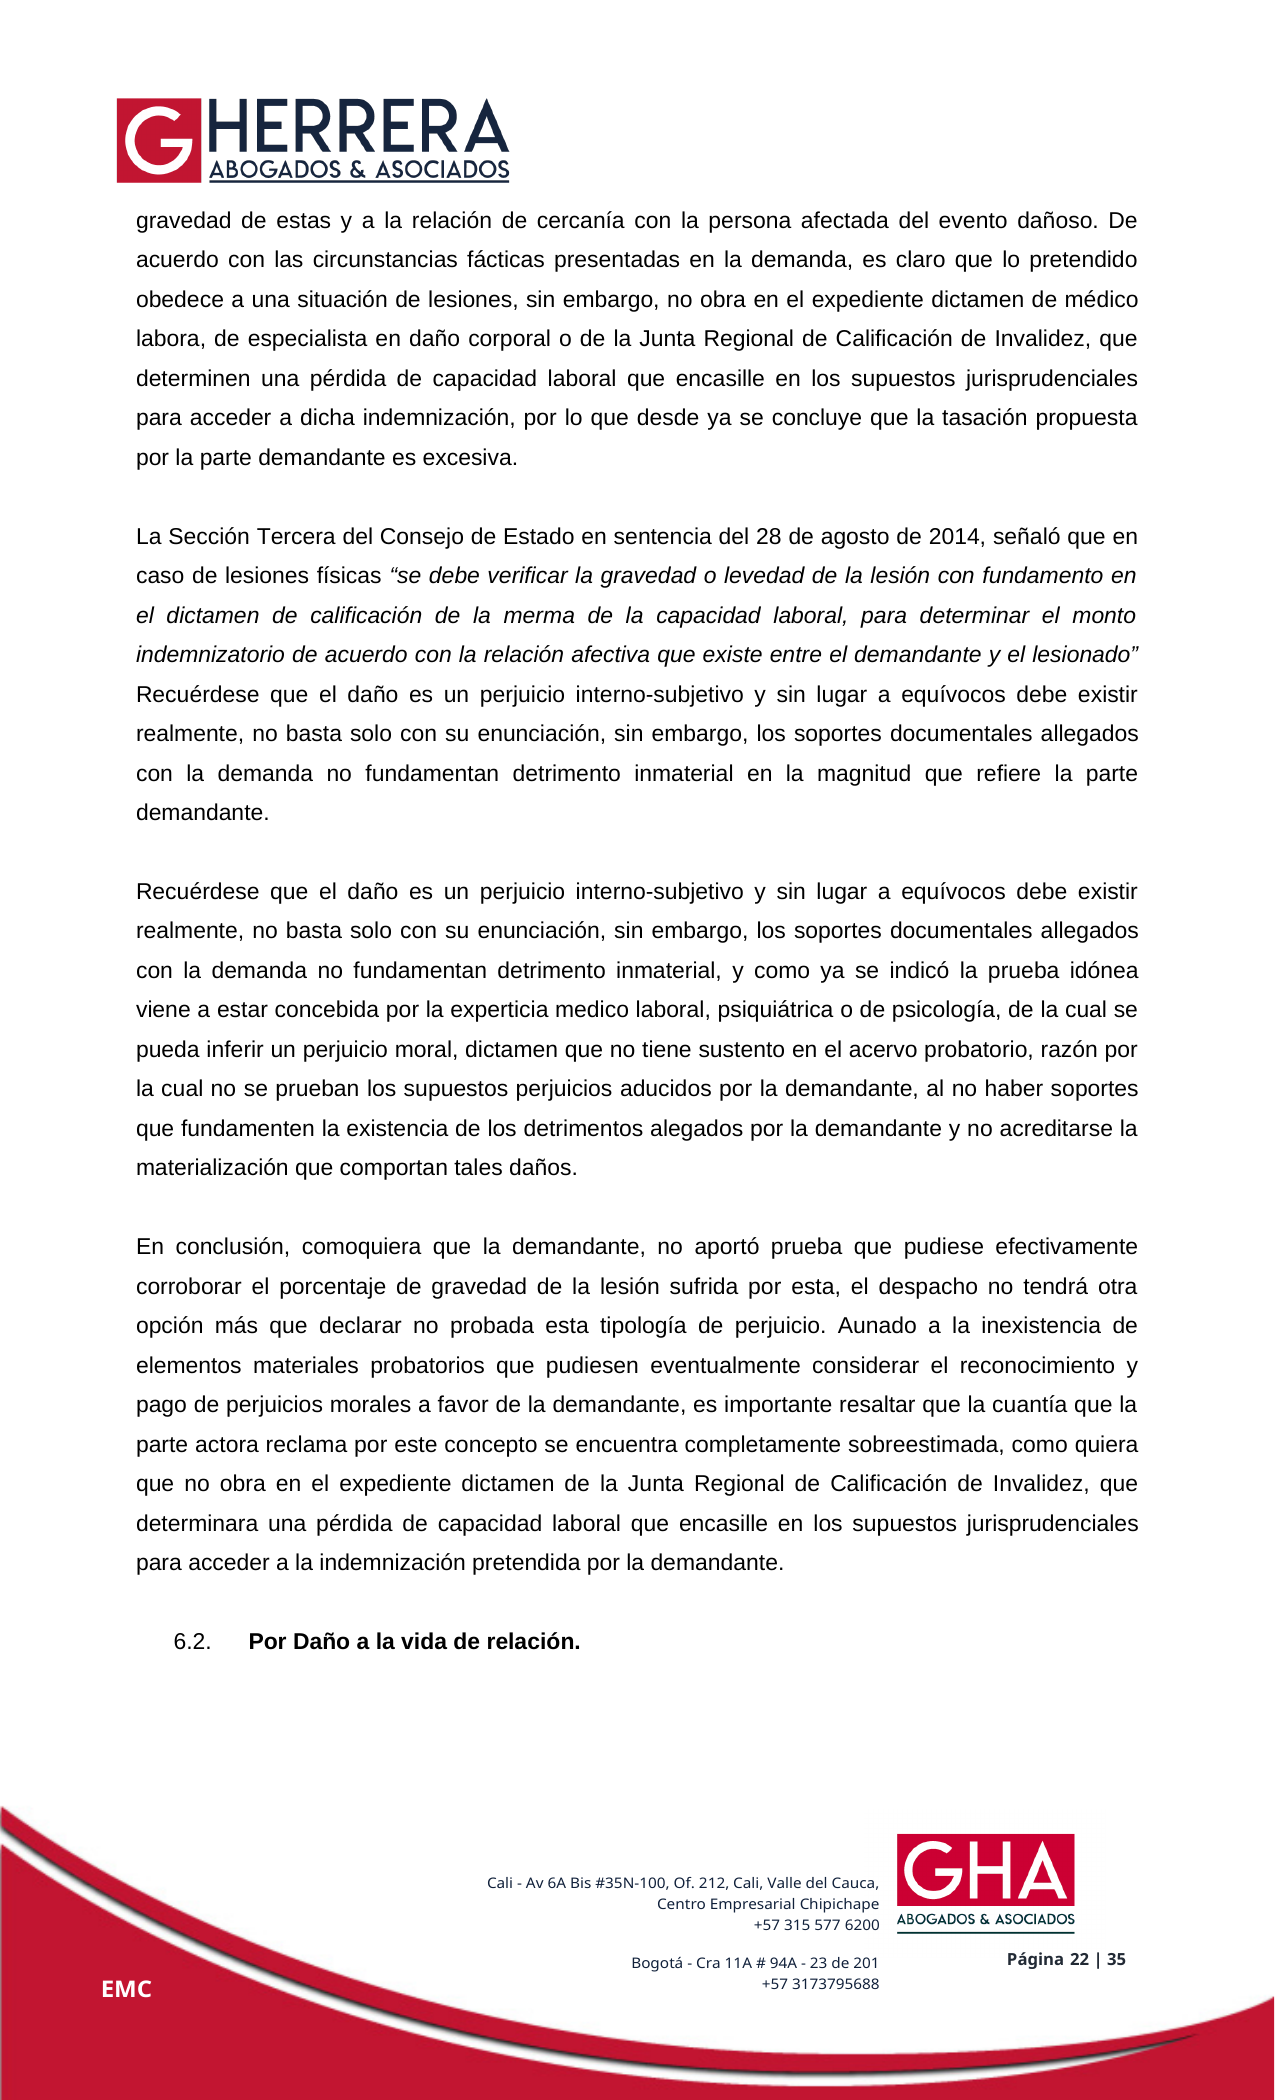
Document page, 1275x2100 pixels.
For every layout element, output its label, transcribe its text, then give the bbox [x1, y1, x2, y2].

text En conclusión, comoquiera que la demandante, no aportó prueba que pudiese efectivamente corroborar el porcentaje de gravedad de la lesión sufrida por esta, el despacho no tendrá otra opción más que declarar no probada esta tipología de perjuicio. Aunado a la inexistencia de elementos materiales probatorios que pudiesen eventualmente considerar el reconocimiento y pago de perjuicios morales a favor de la demandante, es importante resaltar que la cuantía que la parte actora reclama por este concepto se encuentra completamente sobreestimada, como quiera que no obra en el expediente dictamen de la Junta Regional de Calificación de Invalidez, que determinara una pérdida de capacidad laboral que encasille en los supuestos jurisprudenciales para acceder a la indemnización pretendida por la demandante. [136, 1233, 1139, 1575]
picture [0, 1793, 1275, 2100]
picture [96, 75, 529, 206]
text Recuérdese que el daño es un perjuicio interno-subjetivo y sin lugar a equívocos debe existir realmente, no basta solo con su enunciación, sin embargo, los soportes documentales allegados con la demanda no fundamentan detrimento inmaterial, y como ya se indicó la prueba idónea viene a estar concebida por la experticia medico laboral, psiquiátrica o de psicología, de la cual se pueda inferir un perjuicio moral, dictamen que no tiene sustento en el acervo probatorio, razón por la cual no se prueban los supuestos perjuicios aducidos por la demandante, al no haber soportes que fundamenten la existencia de los detrimentos alegados por la demandante y no acreditarse la materialización que comportan tales daños. [136, 878, 1139, 1181]
list Por Daño a la vida de relación. [173, 1628, 1139, 1654]
text La Sección Tercera del Consejo de Estado en sentencia del 28 de agosto de 2014, señaló que en caso de lesiones físicas “se debe verificar la gravedad o levedad de la lesión con fundamento en el dictamen de calificación de la merma de la capacidad laboral, para determinar el monto indemnizatorio de acuerdo con la relación afectiva que existe entre el demandante y el lesionado” Recuérdese que el daño es un perjuicio interno-subjetivo y sin lugar a equívocos debe existir realmente, no basta solo con su enunciación, sin embargo, los soportes documentales allegados con la demanda no fundamentan detrimento inmaterial en la magnitud que refiere la parte demandante. [136, 523, 1139, 825]
